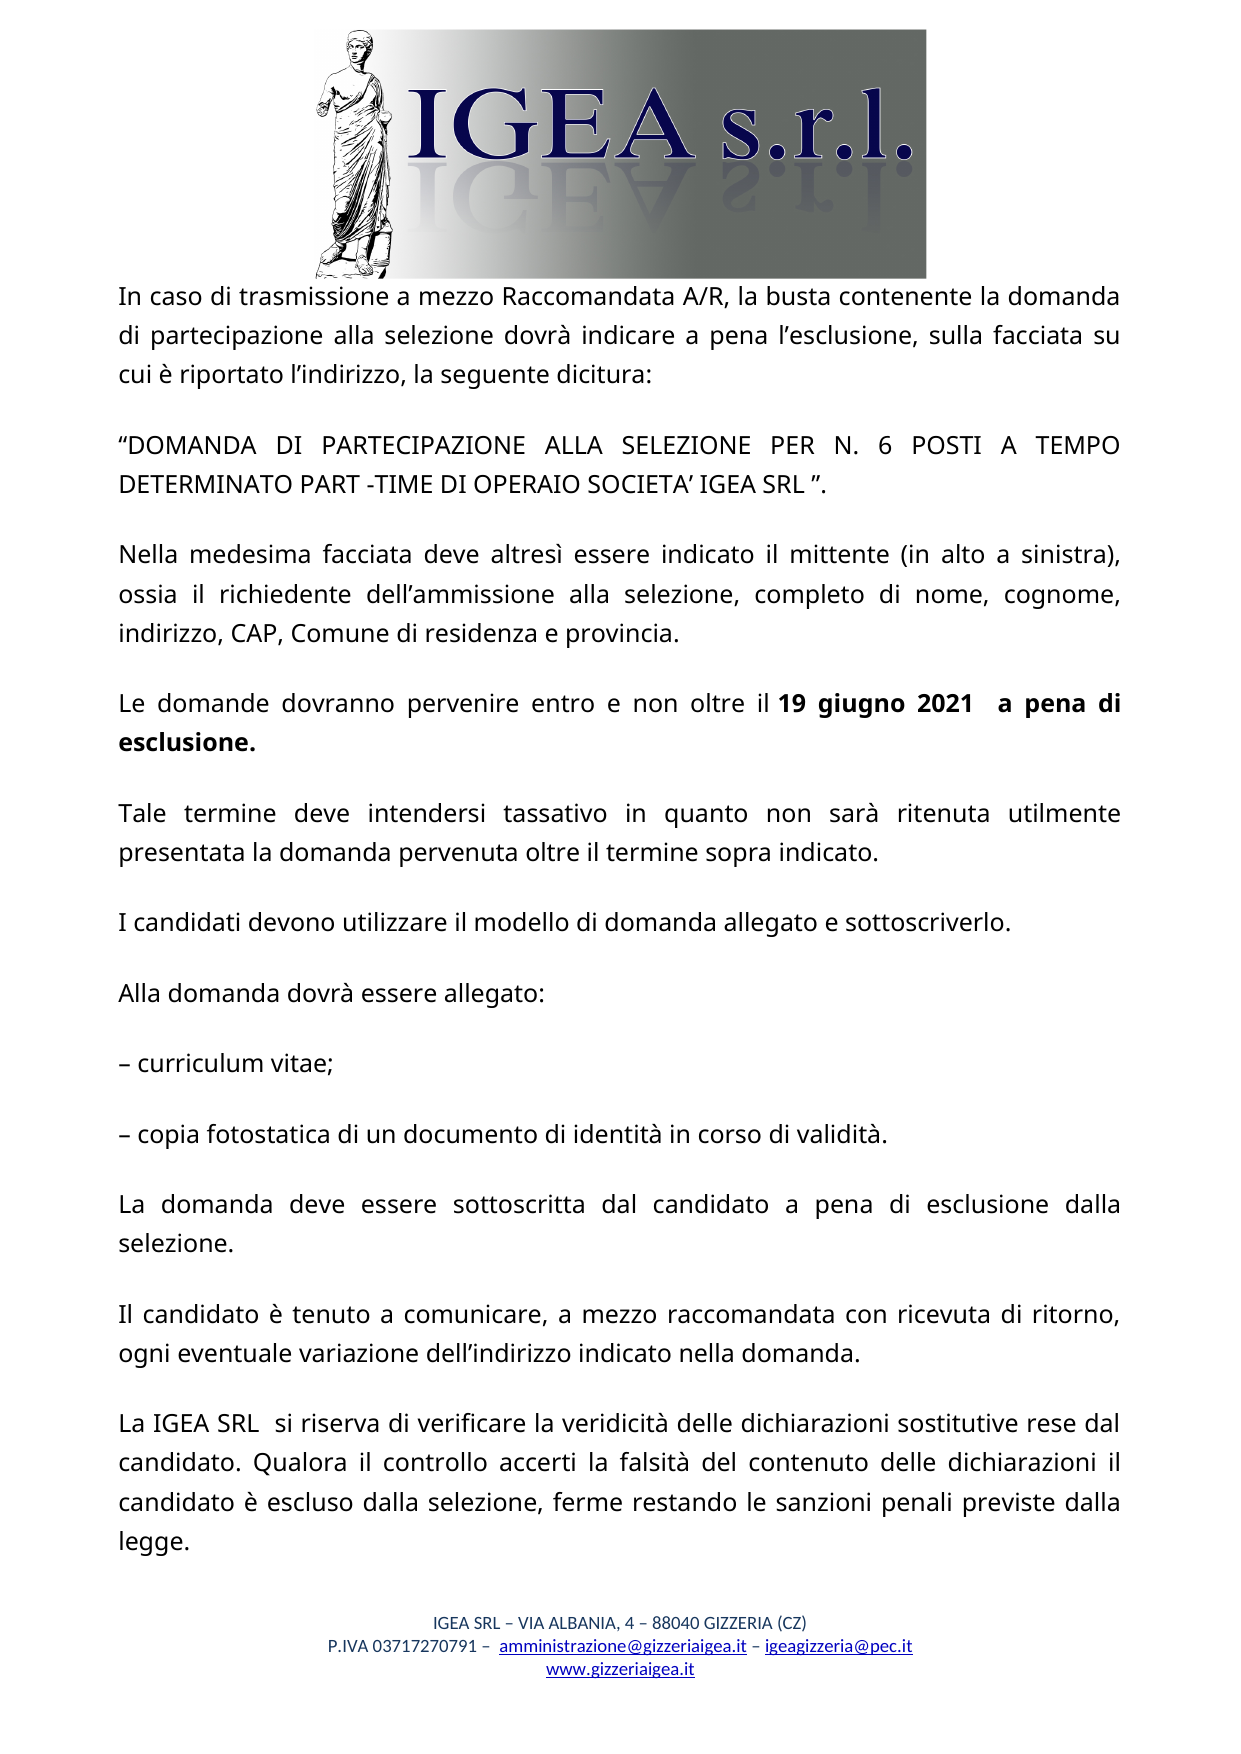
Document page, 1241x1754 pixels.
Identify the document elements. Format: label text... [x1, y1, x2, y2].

text La domanda deve essere sottoscritta dal candidato a pena di esclusione dalla selezione. [118, 1187, 1122, 1260]
text I candidati devono utilizzare il modello di domanda allegato e sottoscriverlo. [118, 905, 1122, 939]
text – curriculum vitae; [118, 1046, 1122, 1080]
text Il candidato è tenuto a comunicare, a mezzo raccomandata con ricevuta di ritorno, ogni eventuale variazione dell’indirizzo indicato nella domanda. [118, 1296, 1122, 1369]
text Alla domanda dovrà essere allegato: [118, 975, 1122, 1009]
text Tale termine deve intendersi tassativo in quanto non sarà ritenuta utilmente presentata la domanda pervenuta oltre il termine sopra indicato. [118, 795, 1122, 869]
text “DOMANDA DI PARTECIPAZIONE ALLA SELEZIONE PER N. 6 POSTI A TEMPO DETERMINATO PART -TIME DI OPERAIO SOCIETA’ IGEA SRL ”. [118, 427, 1122, 501]
text In caso di trasmissione a mezzo Raccomandata A/R, la busta contenente la domanda di partecipazione alla selezione dovrà indicare a pena l’esclusione, sulla facciata su cui è riportato l’indirizzo, la seguente dicitura: [118, 279, 1122, 391]
text Le domande dovranno pervenire entro e non oltre il 19 giugno 2021 a pena di esclusione. [118, 686, 1122, 759]
text Nella medesima facciata deve altresì essere indicato il mittente (in alto a sinistra), ossia il richiedente dell’ammissione alla selezione, completo di nome, cognome, indirizzo, CAP, Comune di residenza e provincia. [118, 537, 1122, 649]
picture [313, 29, 927, 279]
text La IGEA SRL si riserva di verificare la veridicità delle dichiarazioni sostitutive rese dal candidato. Qualora il controllo accerti la falsità del contenuto delle dichiarazioni il candidato è escluso dalla selezione, ferme restando le sanzioni penali previste dalla legge. [118, 1406, 1122, 1557]
text – copia fotostatica di un documento di identità in corso di validità. [118, 1116, 1122, 1150]
